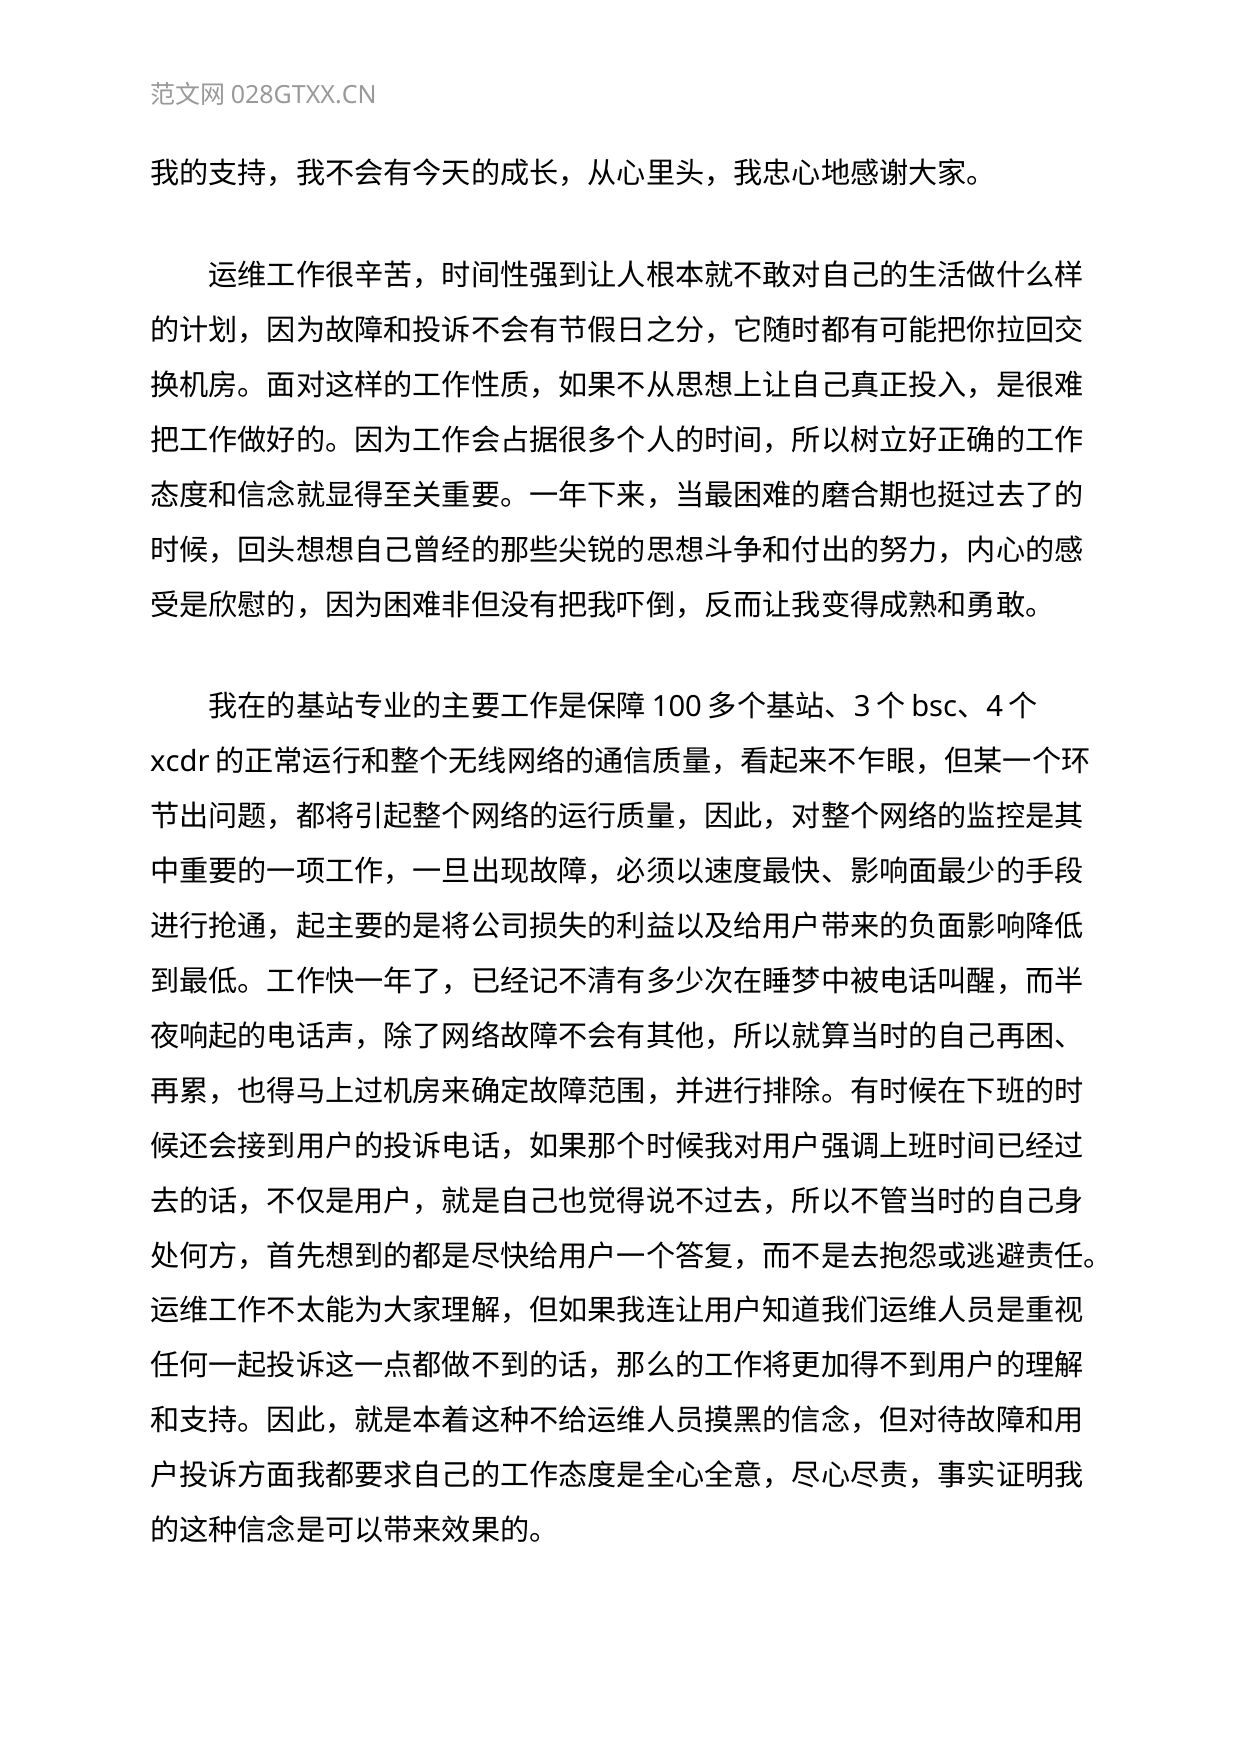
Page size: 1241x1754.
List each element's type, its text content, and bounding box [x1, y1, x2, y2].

text 运维工作很辛苦，时间性强到让人根本就不敢对自己的生活做什么样的计划，因为故障和投诉不会有节假日之分，它随时都有可能把你拉回交换机房。面对这样的工作性质，如果不从思想上让自己真正投入，是很难把工作做好的。因为工作会占据很多个人的时间，所以树立好正确的工作态度和信念就显得至关重要。一年下来，当最困难的磨合期也挺过去了的时候，回头想想自己曾经的那些尖锐的思想斗争和付出的努力，内心的感受是欣慰的，因为困难非但没有把我吓倒，反而让我变得成熟和勇敢。 [150, 252, 1090, 623]
text 我在的基站专业的主要工作是保障100多个基站、3个bsc、4个xcdr的正常运行和整个无线网络的通信质量，看起来不乍眼，但某一个环节出问题，都将引起整个网络的运行质量，因此，对整个网络的监控是其中重要的一项工作，一旦出现故障，必须以速度最快、影响面最少的手段进行抢通，起主要的是将公司损失的利益以及给用户带来的负面影响降低到最低。工作快一年了，已经记不清有多少次在睡梦中被电话叫醒，而半夜响起的电话声，除了网络故障不会有其他，所以就算当时的自己再困、再累，也得马上过机房来确定故障范围，并进行排除。有时候在下班的时候还会接到用户的投诉电话，如果那个时候我对用户强调上班时间已经过去的话，不仅是用户，就是自己也觉得说不过去，所以不管当时的自己身处何方，首先想到的都是尽快给用户一个答复，而不是去抱怨或逃避责任。运维工作不太能为大家理解，但如果我连让用户知道我们运维人员是重视任何一起投诉这一点都做不到的话，那么的工作将更加得不到用户的理解和支持。因此，就是本着这种不给运维人员摸黑的信念，但对待故障和用户投诉方面我都要求自己的工作态度是全心全意，尽心尽责，事实证明我的这种信念是可以带来效果的。 [150, 683, 1090, 1549]
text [150, 150, 1090, 192]
